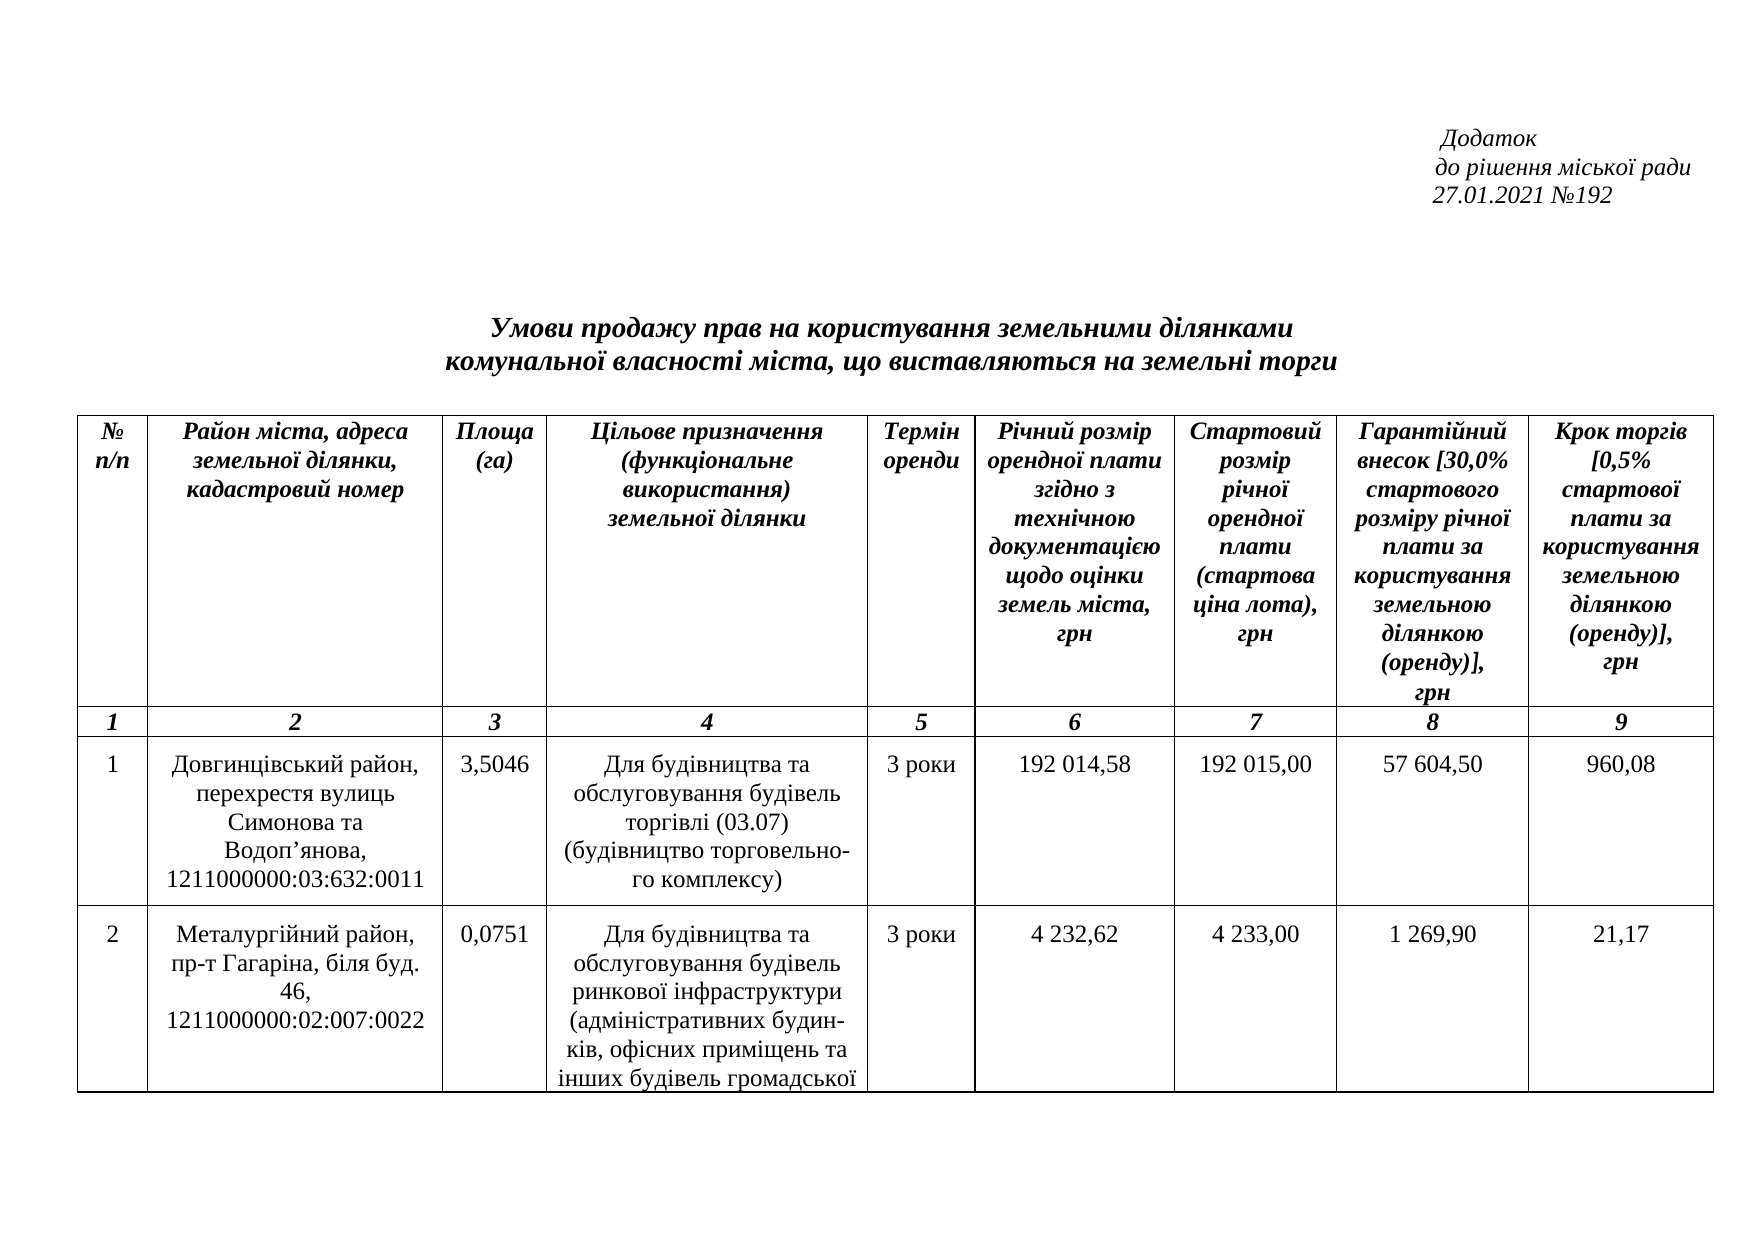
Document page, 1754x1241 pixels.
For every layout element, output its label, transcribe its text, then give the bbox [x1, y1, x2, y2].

table_cell 192 015,00 [1175, 737, 1336, 905]
table_cell 960,08 [1529, 737, 1713, 905]
table_cell 4 233,00 [1175, 906, 1336, 1091]
table_cell 3 роки [868, 906, 974, 1091]
table_cell Для будівництва та обслуговування будівель ринкової інфраструктури (адміністративних будин-ків, офісних приміщень та інших будівель громадської [547, 906, 867, 1091]
table_cell 8 [1337, 707, 1528, 736]
table_cell 9 [1529, 707, 1713, 736]
text Умови продажу прав на користування земельними ділянками [89, 310, 1695, 343]
table_cell Довгинцівський район, перехрестя вулиць Симонова та Водоп’янова, 1211000000:03:632:0011 [148, 737, 442, 905]
table_cell 2 [148, 707, 442, 736]
table_cell 3,5046 [443, 737, 546, 905]
table_cell 7 [1175, 707, 1336, 736]
text до рішення міської ради [89, 152, 1695, 181]
table_header Річний розмір орендної плати згідно з технічною документацією щодо оцінки земель міста, грн [976, 416, 1174, 706]
table_cell 2 [78, 906, 147, 1091]
table_header Район міста, адреса земельної ділянки, кадастровий номер [148, 416, 442, 706]
table_cell 192 014,58 [976, 737, 1174, 905]
table_cell 21,17 [1529, 906, 1713, 1091]
table_header № п/п [78, 416, 147, 706]
table_header Крок торгів [0,5% стартової плати за користування земельною ділянкою (оренду)], грн [1529, 416, 1713, 706]
table_cell 1 [78, 737, 147, 905]
table_cell 4 232,62 [976, 906, 1174, 1091]
text Додаток [89, 123, 1695, 152]
table_cell 0,0751 [443, 906, 546, 1091]
text 27.01.2021 №192 [89, 181, 1695, 209]
table_header Площа (га) [443, 416, 546, 706]
table_cell Для будівництва та обслуговування будівель торгівлі (03.07) (будівництво торговельно-го комплексу) [547, 737, 867, 905]
table_header Гарантійний внесок [30,0% стартового розміру річної плати за користування земельною ділянкою (оренду)], грн [1337, 416, 1528, 706]
table_cell 4 [547, 707, 867, 736]
text комунальної власності міста, що виставляються на земельні торги [89, 343, 1695, 377]
table_cell 1 269,90 [1337, 906, 1528, 1091]
table_cell 3 роки [868, 737, 974, 905]
table_cell 57 604,50 [1337, 737, 1528, 905]
table_cell 1 [78, 707, 147, 736]
table_cell 5 [868, 707, 974, 736]
table_header Термін оренди [868, 416, 974, 706]
table_cell Металургійний район, пр-т Гагаріна, біля буд. 46, 1211000000:02:007:0022 [148, 906, 442, 1091]
table_header Цільове призначення (функціональне використання) земельної ділянки [547, 416, 867, 706]
table_cell 3 [443, 707, 546, 736]
table_cell 6 [976, 707, 1174, 736]
table_header Стартовий розмір річної орендної плати (стартова ціна лота), грн [1175, 416, 1336, 706]
